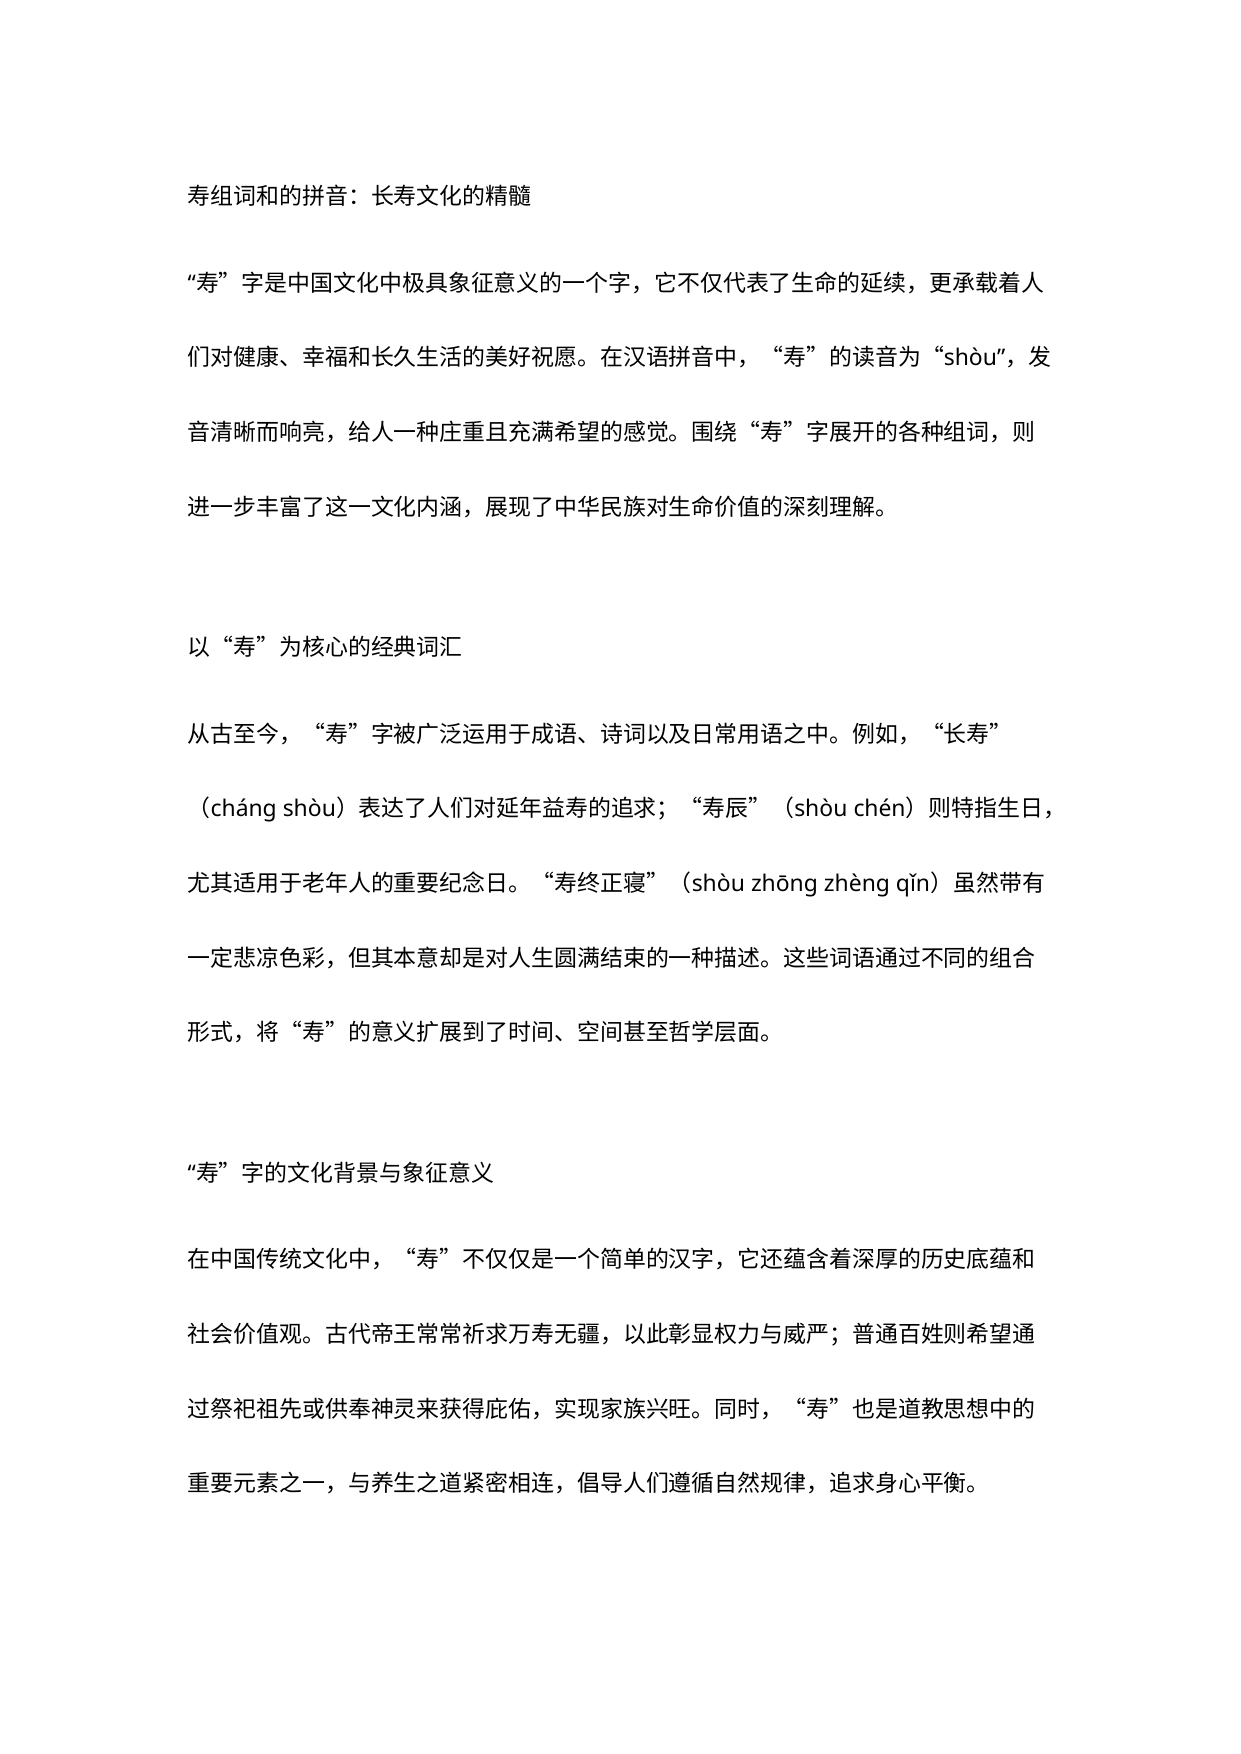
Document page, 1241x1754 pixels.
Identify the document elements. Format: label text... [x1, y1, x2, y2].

text 在中国传统文化中，“寿”不仅仅是一个简单的汉字，它还蕴含着深厚的历史底蕴和社会价值观。古代帝王常常祈求万寿无疆，以此彰显权力与威严；普通百姓则希望通过祭祀祖先或供奉神灵来获得庇佑，实现家族兴旺。同时，“寿”也是道教思想中的重要元素之一，与养生之道紧密相连，倡导人们遵循自然规律，追求身心平衡。 [187, 1225, 1053, 1514]
text “寿”字的文化背景与象征意义 [187, 1139, 1053, 1204]
text 从古至今，“寿”字被广泛运用于成语、诗词以及日常用语之中。例如，“长寿”（cháng shòu）表达了人们对延年益寿的追求；“寿辰”（shòu chén）则特指生日，尤其适用于老年人的重要纪念日。“寿终正寝”（shòu zhōng zhèng qǐn）虽然带有一定悲凉色彩，但其本意却是对人生圆满结束的一种描述。这些词语通过不同的组合形式，将“寿”的意义扩展到了时间、空间甚至哲学层面。 [187, 699, 1053, 1063]
text 以“寿”为核心的经典词汇 [187, 613, 1053, 678]
text 寿组词和的拼音：长寿文化的精髓 [187, 162, 1053, 227]
text “寿”字是中国文化中极具象征意义的一个字，它不仅代表了生命的延续，更承载着人们对健康、幸福和长久生活的美好祝愿。在汉语拼音中，“寿”的读音为“shòu”，发音清晰而响亮，给人一种庄重且充满希望的感觉。围绕“寿”字展开的各种组词，则进一步丰富了这一文化内涵，展现了中华民族对生命价值的深刻理解。 [187, 248, 1053, 538]
